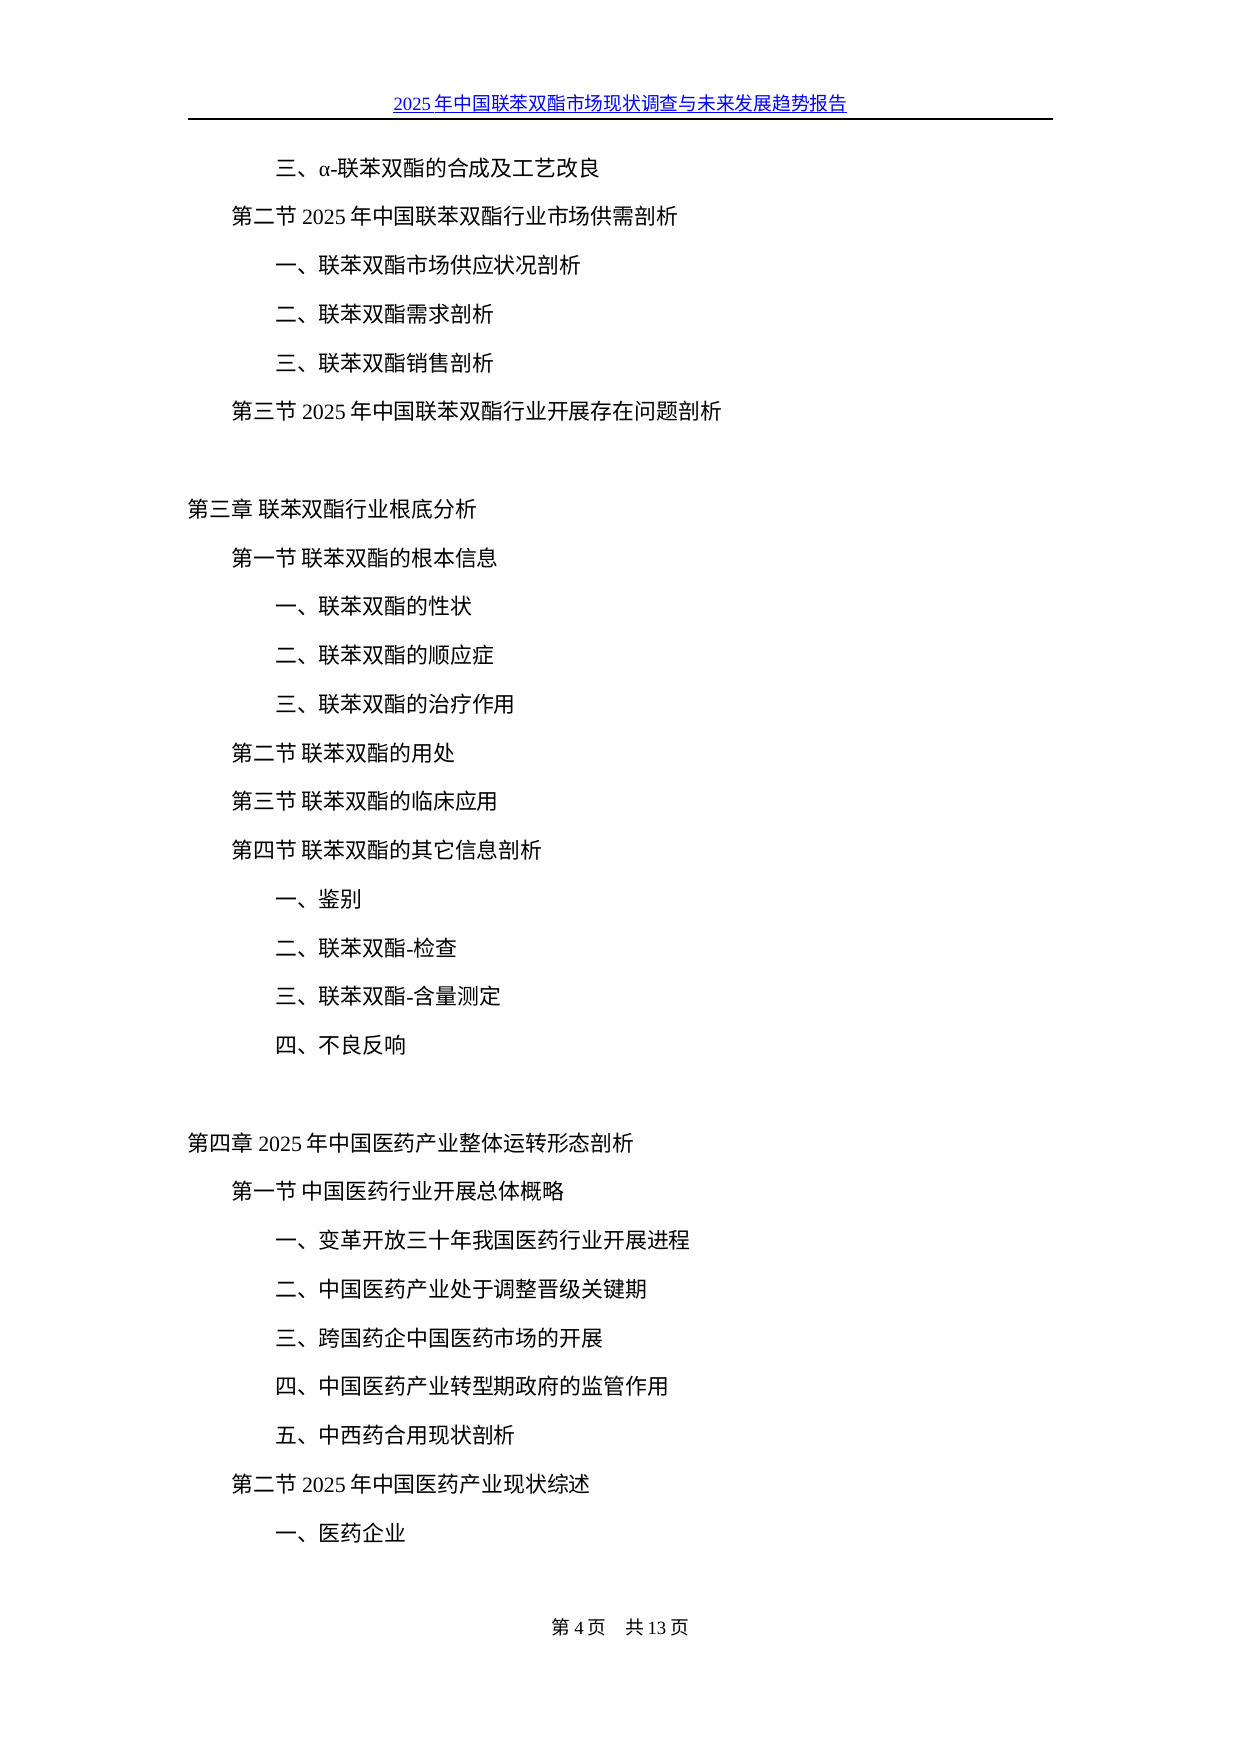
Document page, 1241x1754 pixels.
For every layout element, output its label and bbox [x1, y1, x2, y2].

text [187, 150, 1053, 1548]
